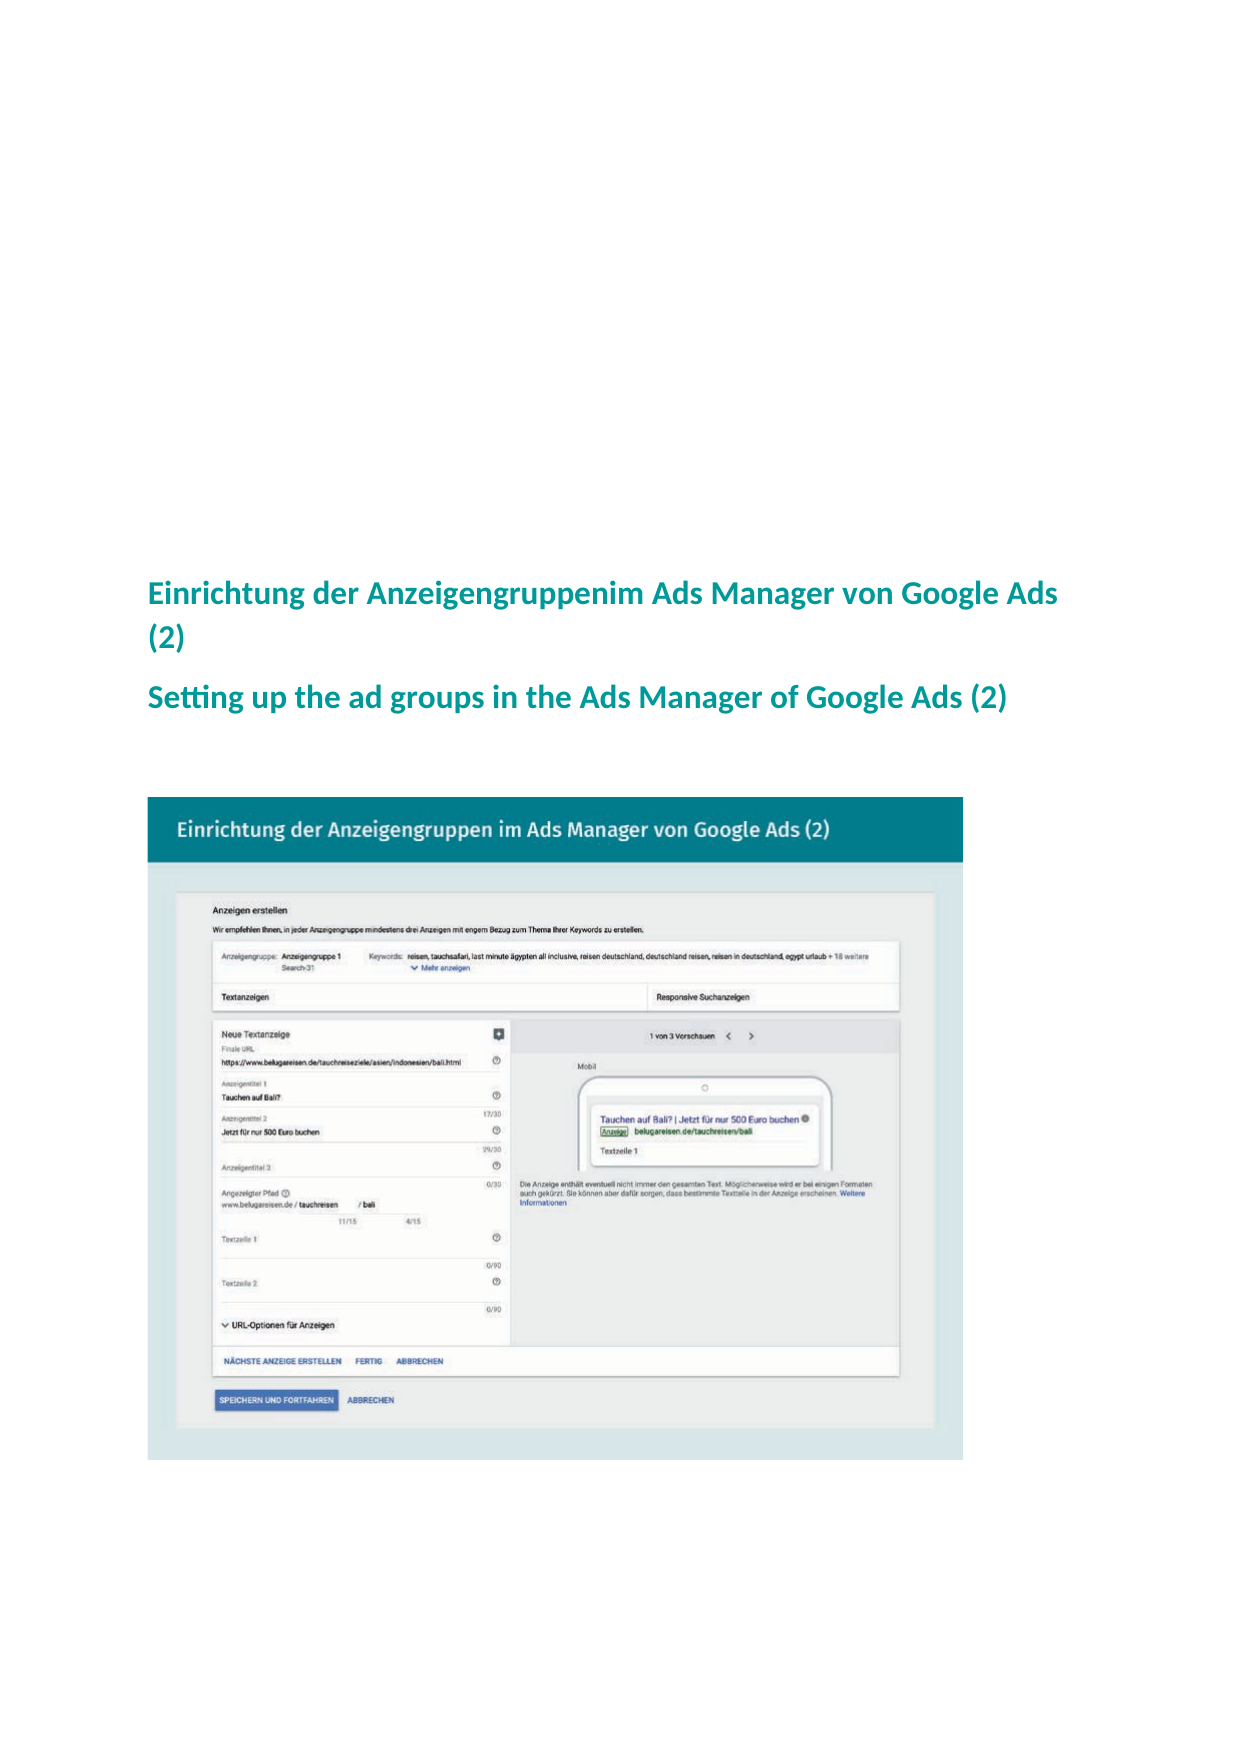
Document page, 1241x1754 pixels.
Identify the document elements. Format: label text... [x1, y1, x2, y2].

picture [147, 797, 964, 1460]
text Einrichtung der Anzeigengruppenim Ads Manager von Google Ads (2) [148, 572, 1093, 657]
text Setting up the ad groups in the Ads Manager of Google Ads (2) [148, 677, 1093, 717]
